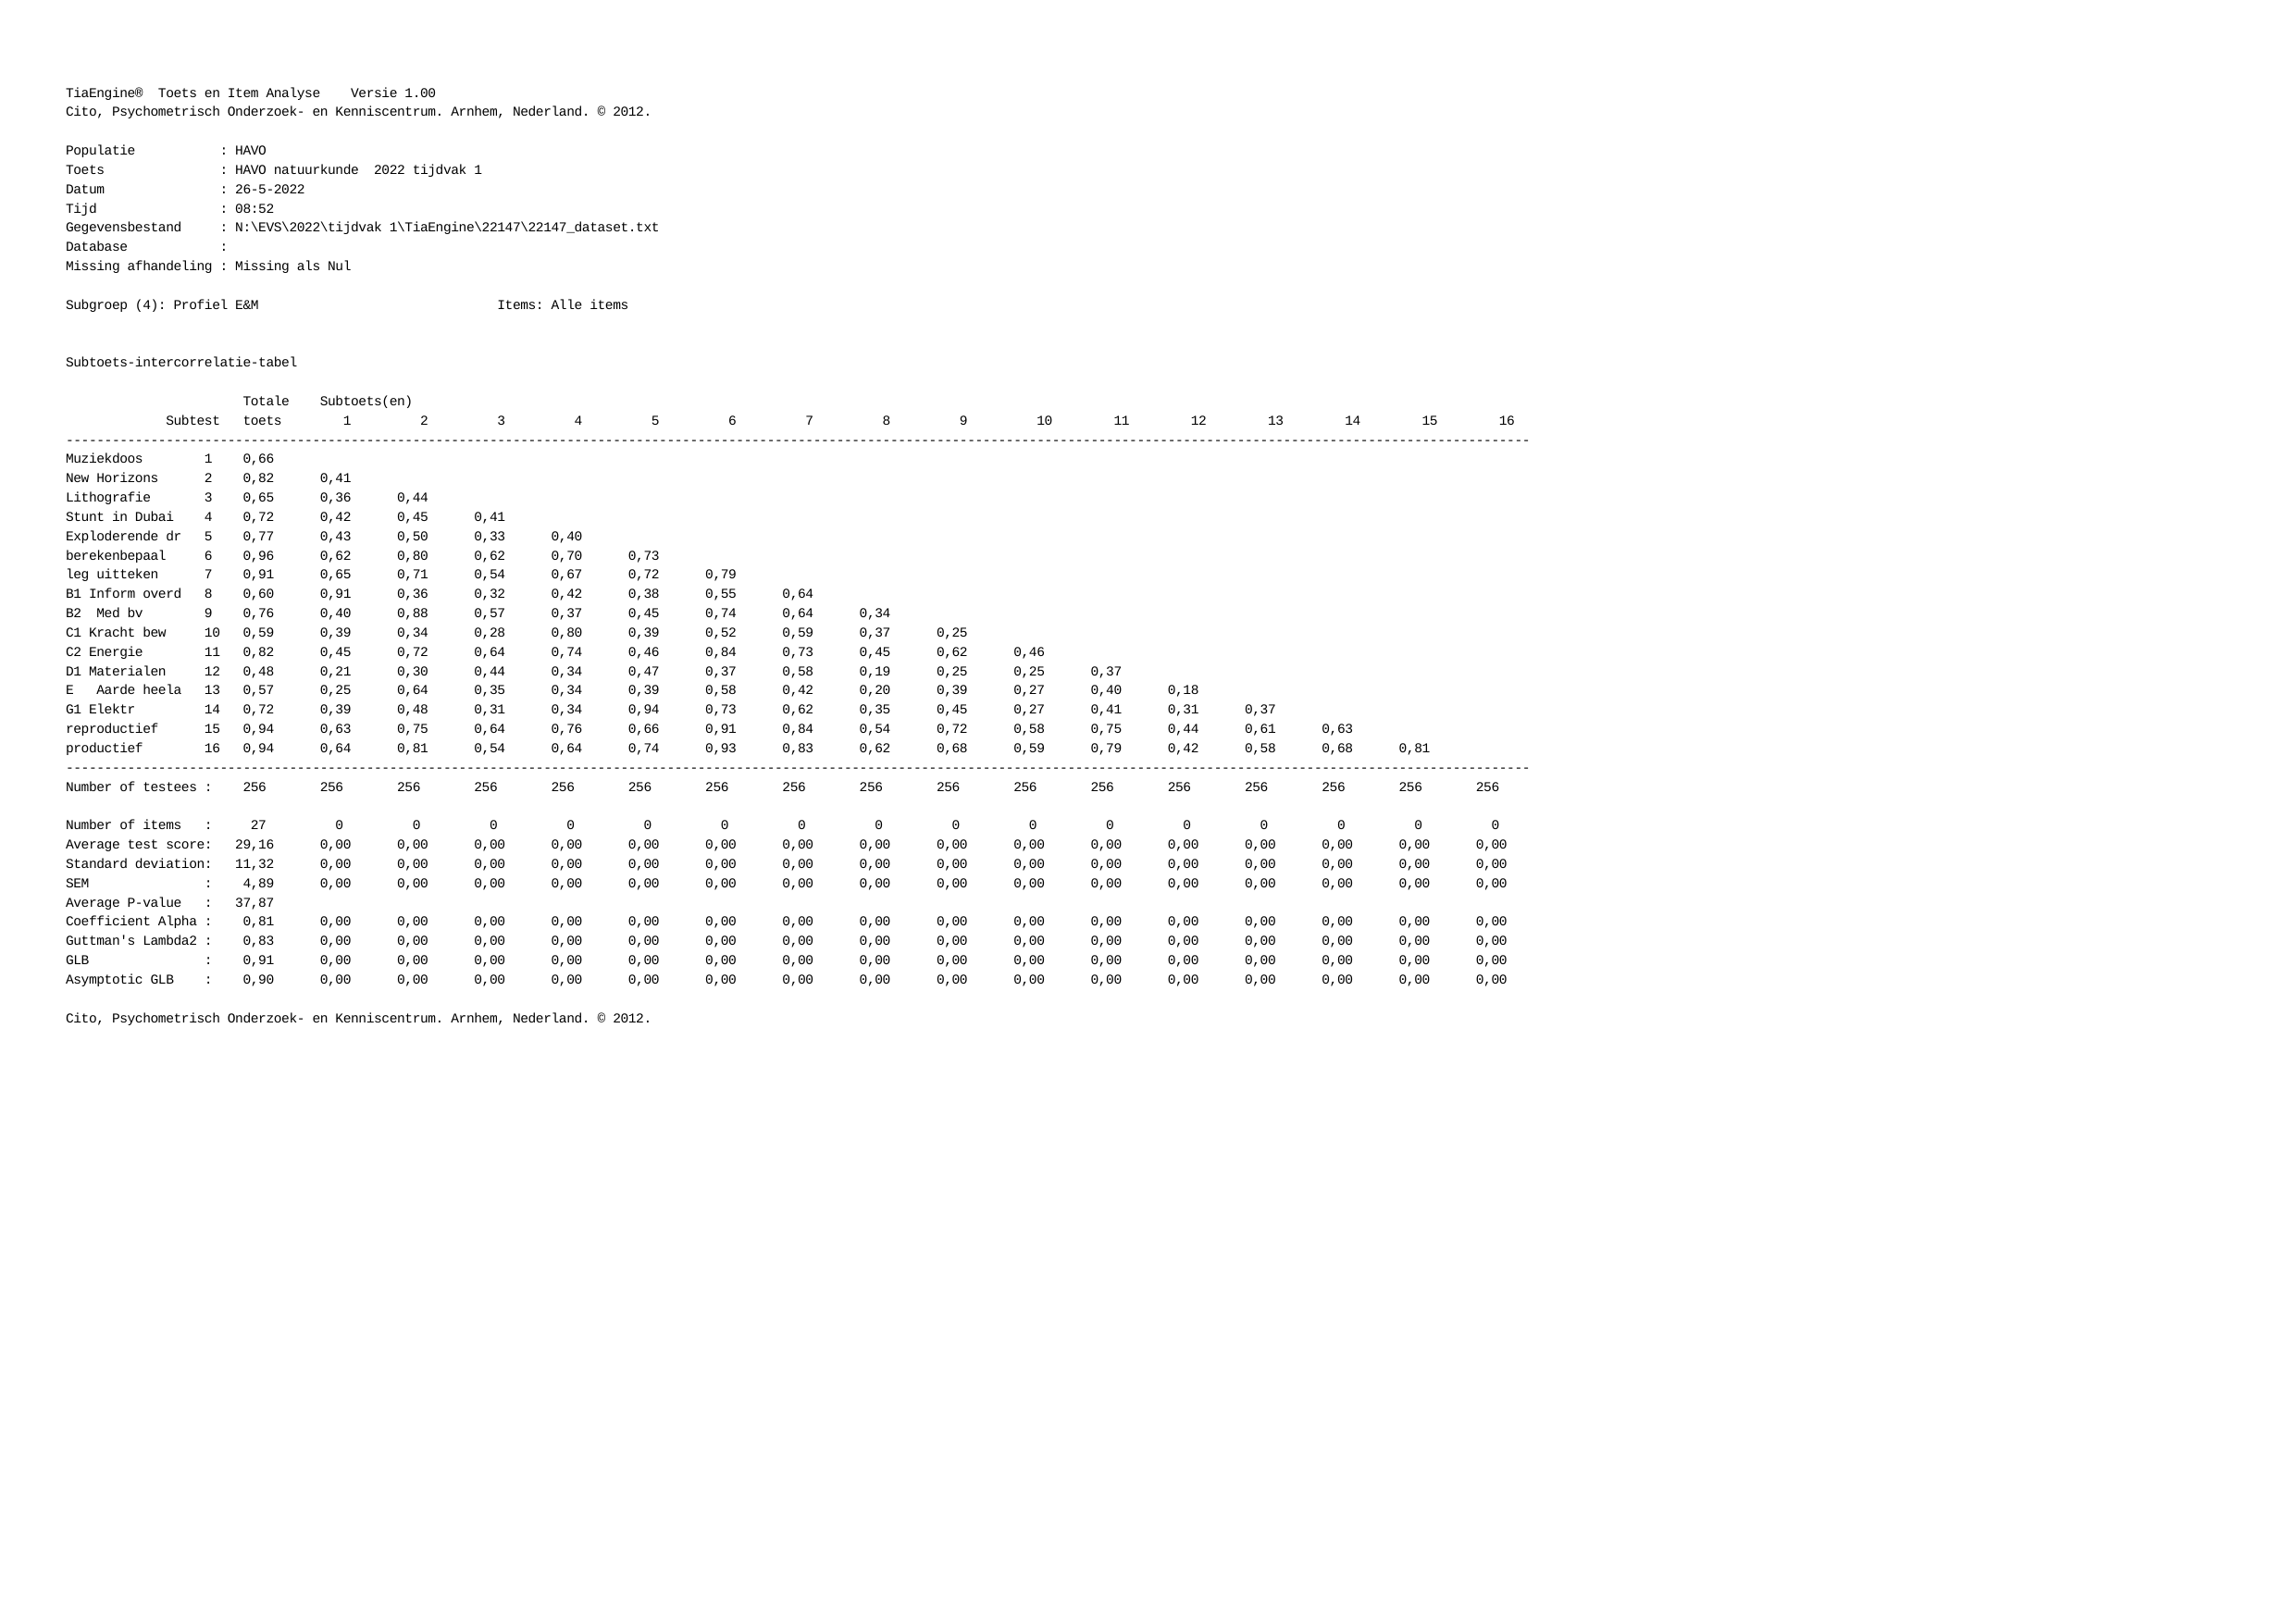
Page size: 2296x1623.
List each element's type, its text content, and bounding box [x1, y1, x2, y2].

text GLB : 0,91 0,00 0,00 0,00 0,00 0,00 0,00 0,00 0,00 0,00 0,00 0,00 0,00 0,00 0,00 0,00 0,00 [66, 949, 2252, 969]
text New Horizons 2 0,82 0,41 [66, 467, 2252, 487]
text Muziekdoos 1 0,66 [66, 448, 2252, 467]
text leg uitteken 7 0,91 0,65 0,71 0,54 0,67 0,72 0,79 [66, 564, 2252, 583]
text Tijd : 08:52 [66, 197, 2252, 217]
text productief 16 0,94 0,64 0,81 0,54 0,64 0,74 0,93 0,83 0,62 0,68 0,59 0,79 0,42 0,58 0,68 0,81 [66, 737, 2252, 757]
text SEM : 4,89 0,00 0,00 0,00 0,00 0,00 0,00 0,00 0,00 0,00 0,00 0,00 0,00 0,00 0,00 0,00 0,00 [66, 873, 2252, 891]
text Totale Subtoets(en) [66, 390, 2252, 410]
text Average P-value : 37,87 [66, 891, 2252, 911]
text Average test score: 29,16 0,00 0,00 0,00 0,00 0,00 0,00 0,00 0,00 0,00 0,00 0,00 0,00 0,00 0,00 0,00 0,00 [66, 834, 2252, 853]
text B1 Inform overd 8 0,60 0,91 0,36 0,32 0,42 0,38 0,55 0,64 [66, 583, 2252, 602]
text Populatie : HAVO [66, 140, 2252, 159]
text Number of items : 27 0 0 0 0 0 0 0 0 0 0 0 0 0 0 0 0 [66, 814, 2252, 834]
text C1 Kracht bew 10 0,59 0,39 0,34 0,28 0,80 0,39 0,52 0,59 0,37 0,25 [66, 622, 2252, 641]
text E Aarde heela 13 0,57 0,25 0,64 0,35 0,34 0,39 0,58 0,42 0,20 0,39 0,27 0,40 0,18 [66, 679, 2252, 699]
text berekenbepaal 6 0,96 0,62 0,80 0,62 0,70 0,73 [66, 544, 2252, 564]
text ---------------------------------------------------------------------------------------------------------------------------------------------------------------------------------------------- [66, 428, 2252, 448]
text Database : [66, 236, 2252, 255]
text Missing afhandeling : Missing als Nul [66, 255, 2252, 275]
text Cito, Psychometrisch Onderzoek- en Kenniscentrum. Arnhem, Nederland. © 2012. [66, 1007, 2252, 1026]
text Asymptotic GLB : 0,90 0,00 0,00 0,00 0,00 0,00 0,00 0,00 0,00 0,00 0,00 0,00 0,00 0,00 0,00 0,00 0,00 [66, 969, 2252, 988]
text Exploderende dr 5 0,77 0,43 0,50 0,33 0,40 [66, 526, 2252, 544]
text D1 Materialen 12 0,48 0,21 0,30 0,44 0,34 0,47 0,37 0,58 0,19 0,25 0,25 0,37 [66, 660, 2252, 679]
text Number of testees : 256 256 256 256 256 256 256 256 256 256 256 256 256 256 256 256 256 [66, 775, 2252, 795]
text Lithografie 3 0,65 0,36 0,44 [66, 487, 2252, 506]
text Coefficient Alpha : 0,81 0,00 0,00 0,00 0,00 0,00 0,00 0,00 0,00 0,00 0,00 0,00 0,00 0,00 0,00 0,00 0,00 [66, 911, 2252, 930]
text TiaEngine® Toets en Item Analyse Versie 1.00 [66, 81, 2252, 101]
text Datum : 26-5-2022 [66, 179, 2252, 197]
text ---------------------------------------------------------------------------------------------------------------------------------------------------------------------------------------------- [66, 757, 2252, 775]
text Subtest toets 1 2 3 4 5 6 7 8 9 10 11 12 13 14 15 16 [66, 410, 2252, 428]
text C2 Energie 11 0,82 0,45 0,72 0,64 0,74 0,46 0,84 0,73 0,45 0,62 0,46 [66, 641, 2252, 660]
text Standard deviation: 11,32 0,00 0,00 0,00 0,00 0,00 0,00 0,00 0,00 0,00 0,00 0,00 0,00 0,00 0,00 0,00 0,00 [66, 853, 2252, 873]
text reproductief 15 0,94 0,63 0,75 0,64 0,76 0,66 0,91 0,84 0,54 0,72 0,58 0,75 0,44 0,61 0,63 [66, 718, 2252, 737]
text G1 Elektr 14 0,72 0,39 0,48 0,31 0,34 0,94 0,73 0,62 0,35 0,45 0,27 0,41 0,31 0,37 [66, 699, 2252, 718]
text Guttman's Lambda2 : 0,83 0,00 0,00 0,00 0,00 0,00 0,00 0,00 0,00 0,00 0,00 0,00 0,00 0,00 0,00 0,00 0,00 [66, 930, 2252, 949]
text Toets : HAVO natuurkunde 2022 tijdvak 1 [66, 159, 2252, 179]
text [66, 101, 2252, 120]
text Subgroep (4): Profiel E&M Items: Alle items [66, 294, 2252, 313]
text Stunt in Dubai 4 0,72 0,42 0,45 0,41 [66, 506, 2252, 526]
text Subtoets-intercorrelatie-tabel [66, 352, 2252, 371]
text Gegevensbestand : N:\EVS\2022\tijdvak 1\TiaEngine\22147\22147_dataset.txt [66, 217, 2252, 236]
text B2 Med bv 9 0,76 0,40 0,88 0,57 0,37 0,45 0,74 0,64 0,34 [66, 602, 2252, 622]
